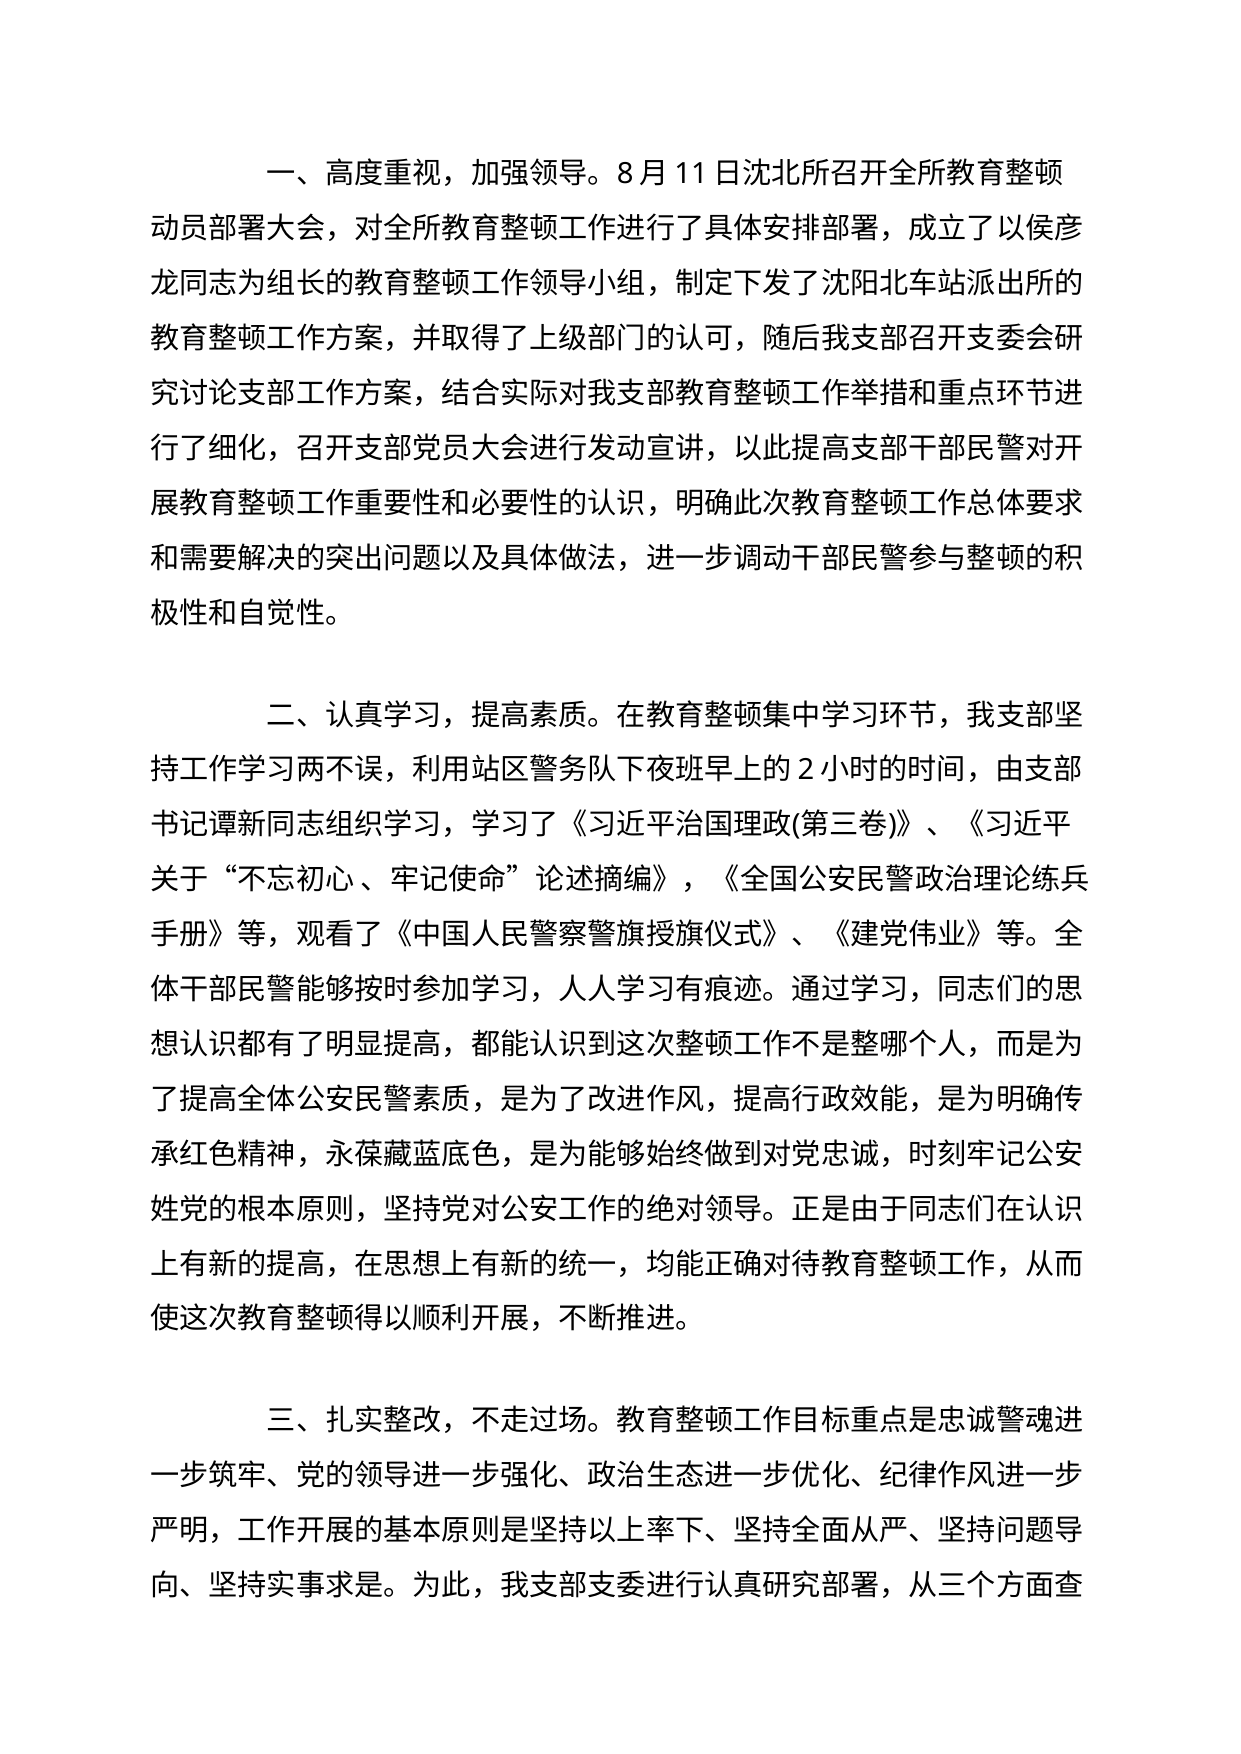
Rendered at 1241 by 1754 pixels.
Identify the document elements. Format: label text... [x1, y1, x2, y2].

text 二、认真学习，提高素质。在教育整顿集中学习环节，我支部坚持工作学习两不误，利用站区警务队下夜班早上的2小时的时间，由支部书记谭新同志组织学习，学习了《习近平治国理政(第三卷)》、《习近平关于“不忘初心 、牢记使命”论述摘编》，《全国公安民警政治理论练兵手册》等，观看了《中国人民警察警旗授旗仪式》、《建党伟业》等。全体干部民警能够按时参加学习，人人学习有痕迹。通过学习，同志们的思想认识都有了明显提高，都能认识到这次整顿工作不是整哪个人，而是为了提高全体公安民警素质，是为了改进作风，提高行政效能，是为明确传承红色精神，永葆藏蓝底色，是为能够始终做到对党忠诚，时刻牢记公安姓党的根本原则，坚持党对公安工作的绝对领导。正是由于同志们在认识上有新的提高，在思想上有新的统一，均能正确对待教育整顿工作，从而使这次教育整顿得以顺利开展，不断推进。 [150, 691, 1090, 1337]
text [150, 1397, 1090, 1604]
text 一、高度重视，加强领导。8月11日沈北所召开全所教育整顿动员部署大会，对全所教育整顿工作进行了具体安排部署，成立了以侯彦龙同志为组长的教育整顿工作领导小组，制定下发了沈阳北车站派出所的教育整顿工作方案，并取得了上级部门的认可，随后我支部召开支委会研究讨论支部工作方案，结合实际对我支部教育整顿工作举措和重点环节进行了细化，召开支部党员大会进行发动宣讲，以此提高支部干部民警对开展教育整顿工作重要性和必要性的认识，明确此次教育整顿工作总体要求和需要解决的突出问题以及具体做法，进一步调动干部民警参与整顿的积极性和自觉性。 [150, 150, 1090, 632]
